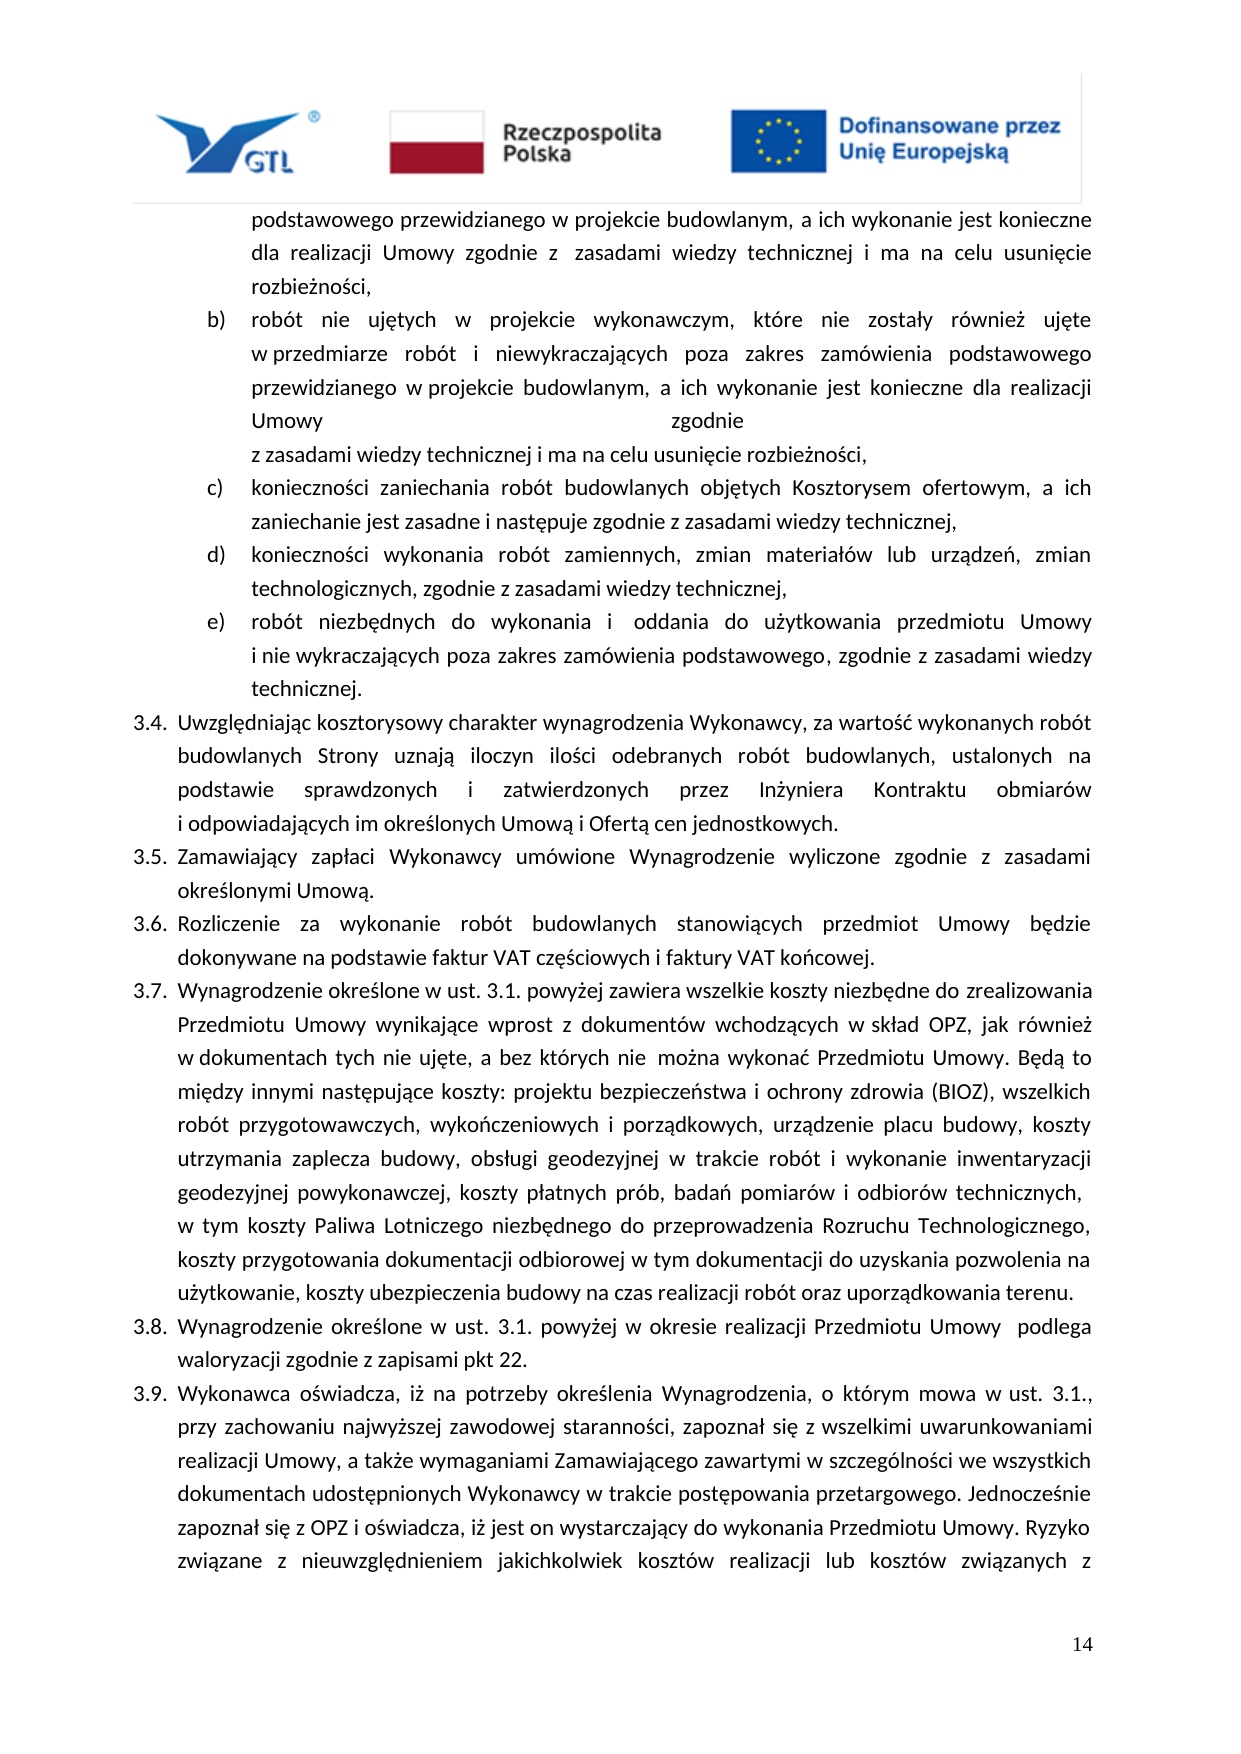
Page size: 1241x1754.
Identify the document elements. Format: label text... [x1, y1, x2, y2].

list Wynagrodzenie określone w ust. 3.1. powyżej w okresie realizacji Przedmiotu Umowy podlega waloryzacji zgodnie z zapisami pkt 22. [133, 1312, 1093, 1373]
list Rozliczenie za wykonanie robót budowlanych stanowiących przedmiot Umowy będzie dokonywane na podstawie faktur VAT częściowych i faktury VAT końcowej. [133, 909, 1093, 971]
picture [132, 73, 1083, 205]
list konieczności wykonania robót zamiennych, zmian materiałów lub urządzeń, zmian technologicznych, zgodnie z zasadami wiedzy technicznej, [207, 540, 1093, 602]
list robót niezbędnych do wykonania i oddania do użytkowania przedmiotu Umowy i nie wykraczających poza zakres zamówienia podstawowego, zgodnie z zasadami wiedzy technicznej. [207, 607, 1093, 703]
list Uwzględniając kosztorysowy charakter wynagrodzenia Wykonawcy, za wartość wykonanych robót budowlanych Strony uznają iloczyn ilości odebranych robót budowlanych, ustalonych na podstawie sprawdzonych i zatwierdzonych przez Inżyniera Kontraktu obmiarów i odpowiadających im określonych Umową i Ofertą cen jednostkowych. [133, 708, 1093, 837]
list Zamawiający zapłaci Wykonawcy umówione Wynagrodzenie wyliczone zgodnie z zasadami określonymi Umową. [133, 842, 1093, 904]
list robót nie ujętych w projekcie wykonawczym, które nie zostały również ujęte w przedmiarze robót i niewykraczających poza zakres zamówienia podstawowego przewidzianego w projekcie budowlanym, a ich wykonanie jest konieczne dla realizacji Umowy zgodnie z zasadami wiedzy technicznej i ma na celu usunięcie rozbieżności, [207, 306, 1093, 468]
list Wynagrodzenie określone w ust. 3.1. powyżej zawiera wszelkie koszty niezbędne do zrealizowania Przedmiotu Umowy wynikające wprost z dokumentów wchodzących w skład OPZ, jak również w dokumentach tych nie ujęte, a bez których nie można wykonać Przedmiotu Umowy. Będą to między innymi następujące koszty: projektu bezpieczeństwa i ochrony zdrowia (BIOZ), wszelkich robót przygotowawczych, wykończeniowych i porządkowych, urządzenie placu budowy, koszty utrzymania zaplecza budowy, obsługi geodezyjnej w trakcie robót i wykonanie inwentaryzacji geodezyjnej powykonawczej, koszty płatnych prób, badań pomiarów i odbiorów technicznych, w tym koszty Paliwa Lotniczego niezbędnego do przeprowadzenia Rozruchu Technologicznego, koszty przygotowania dokumentacji odbiorowej w tym dokumentacji do uzyskania pozwolenia na użytkowanie, koszty ubezpieczenia budowy na czas realizacji robót oraz uporządkowania terenu. [133, 976, 1093, 1306]
list konieczności zaniechania robót budowlanych objętych Kosztorysem ofertowym, a ich zaniechanie jest zasadne i następuje zgodnie z zasadami wiedzy technicznej, [207, 473, 1093, 535]
